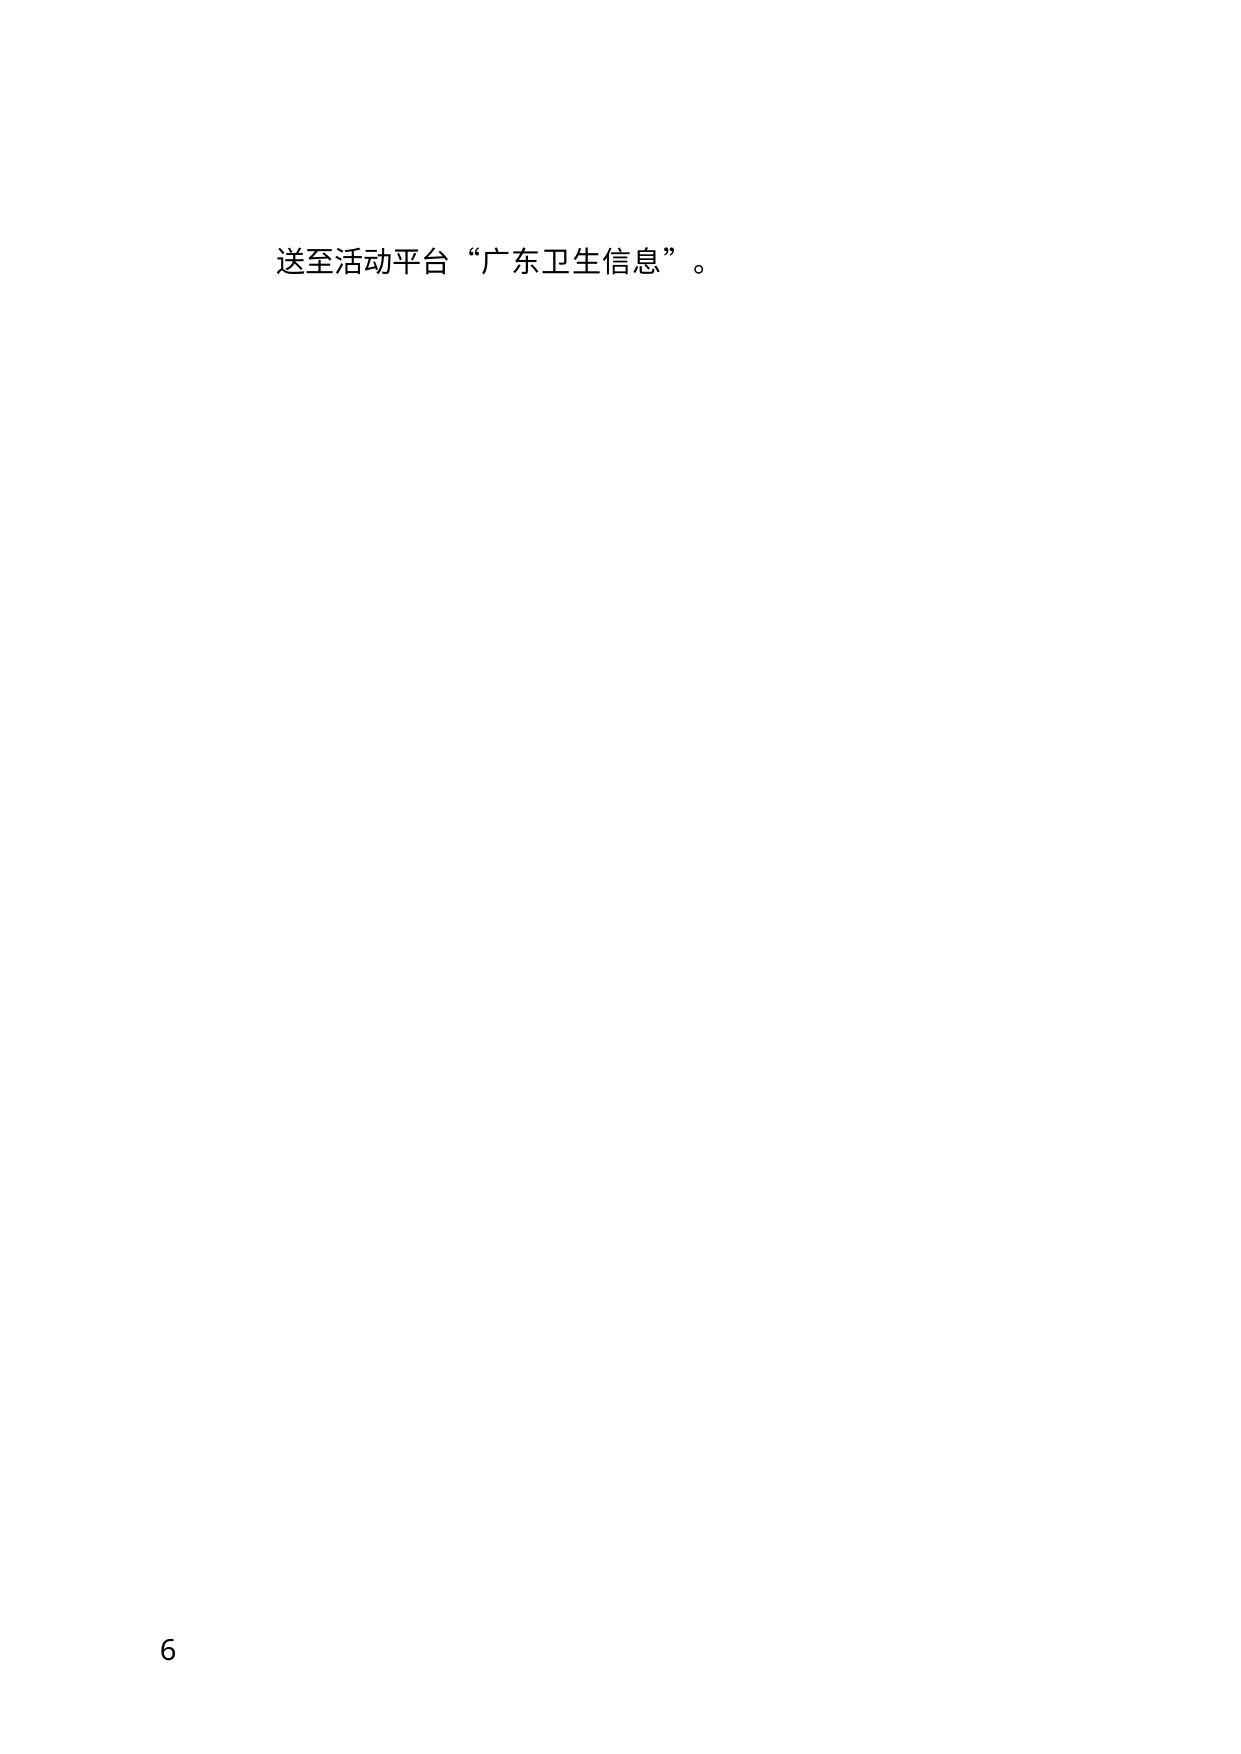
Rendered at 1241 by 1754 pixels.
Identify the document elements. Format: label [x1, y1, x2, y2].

text [217, 227, 1081, 292]
